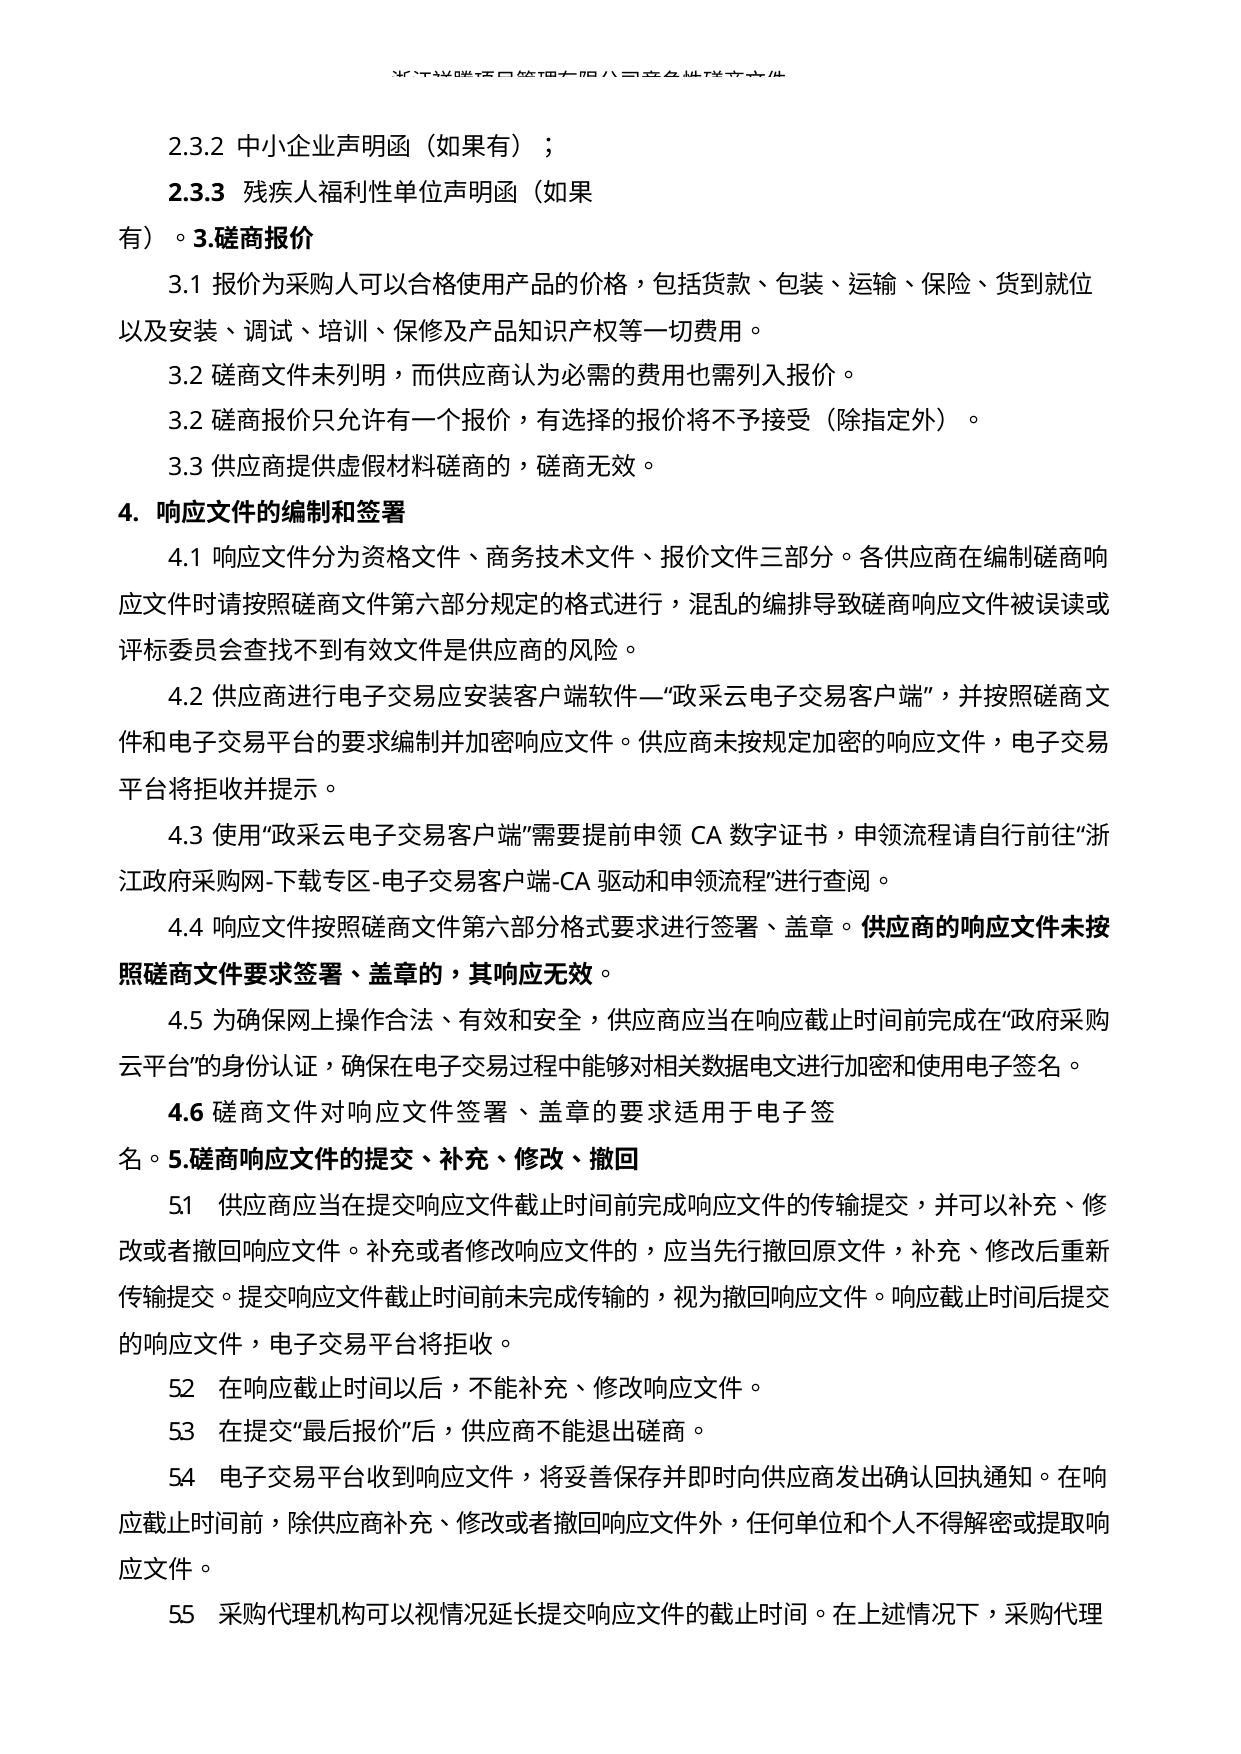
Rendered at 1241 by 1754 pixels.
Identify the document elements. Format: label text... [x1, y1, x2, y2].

list 在提交“最后报价”后，供应商不能退出磋商。 [168, 1414, 1171, 1448]
list 使用“政采云电子交易客户端”需要提前申领 CA 数字证书，申领流程请自行前往“浙江政府采购网-下载专区-电子交易客户端-CA 驱动和申领流程”进行查阅。 [118, 817, 1111, 898]
list 供应商应当在提交响应文件截止时间前完成响应文件的传输提交，并可以补充、修改或者撤回响应文件。补充或者修改响应文件的，应当先行撤回原文件，补充、修改后重新传输提交。提交响应文件截止时间前未完成传输的，视为撤回响应文件。响应截止时间后提交的响应文件，电子交易平台将拒收。 [118, 1187, 1111, 1360]
list 报价为采购人可以合格使用产品的价格，包括货款、包装、运输、保险、货到就位以及安装、调试、培训、保修及产品知识产权等一切费用。 [118, 267, 1111, 347]
list 为确保网上操作合法、有效和安全，供应商应当在响应截止时间前完成在“政府采购云平台”的身份认证，确保在电子交易过程中能够对相关数据电文进行加密和使用电子签名。 [118, 1002, 1111, 1083]
list 供应商提供虚假材料磋商的，磋商无效。 [168, 448, 1171, 482]
subtitle 响应文件的编制和签署 [118, 494, 1171, 528]
list 残疾人福利性单位声明函（如果有）。3.磋商报价 [118, 174, 668, 255]
list 磋商报价只允许有一个报价，有选择的报价将不予接受（除指定外）。 [168, 403, 1171, 437]
list 电子交易平台收到响应文件，将妥善保存并即时向供应商发出确认回执通知。在响应截止时间前，除供应商补充、修改或者撤回响应文件外，任何单位和个人不得解密或提取响应文件。 [118, 1459, 1111, 1586]
list 磋商文件未列明，而供应商认为必需的费用也需列入报价。 [168, 359, 1171, 391]
list 中小企业声明函（如果有）； [168, 129, 1171, 163]
list 供应商进行电子交易应安装客户端软件—“政采云电子交易客户端”，并按照磋商文件和电子交易平台的要求编制并加密响应文件。供应商未按规定加密的响应文件，电子交易平台将拒收并提示。 [118, 679, 1111, 805]
list 磋商文件对响应文件签署、盖章的要求适用于电子签名。5.磋商响应文件的提交、补充、修改、撤回 [118, 1095, 837, 1175]
list 采购代理机构可以视情况延长提交响应文件的截止时间。在上述情况下，采购代理 [168, 1598, 1171, 1630]
list 在响应截止时间以后，不能补充、修改响应文件。 [168, 1372, 1171, 1404]
list 响应文件按照磋商文件第六部分格式要求进行签署、盖章。供应商的响应文件未按照磋商文件要求签署、盖章的，其响应无效。 [118, 910, 1111, 990]
list 响应文件分为资格文件、商务技术文件、报价文件三部分。各供应商在编制磋商响应文件时请按照磋商文件第六部分规定的格式进行，混乱的编排导致磋商响应文件被误读或评标委员会查找不到有效文件是供应商的风险。 [118, 540, 1111, 667]
